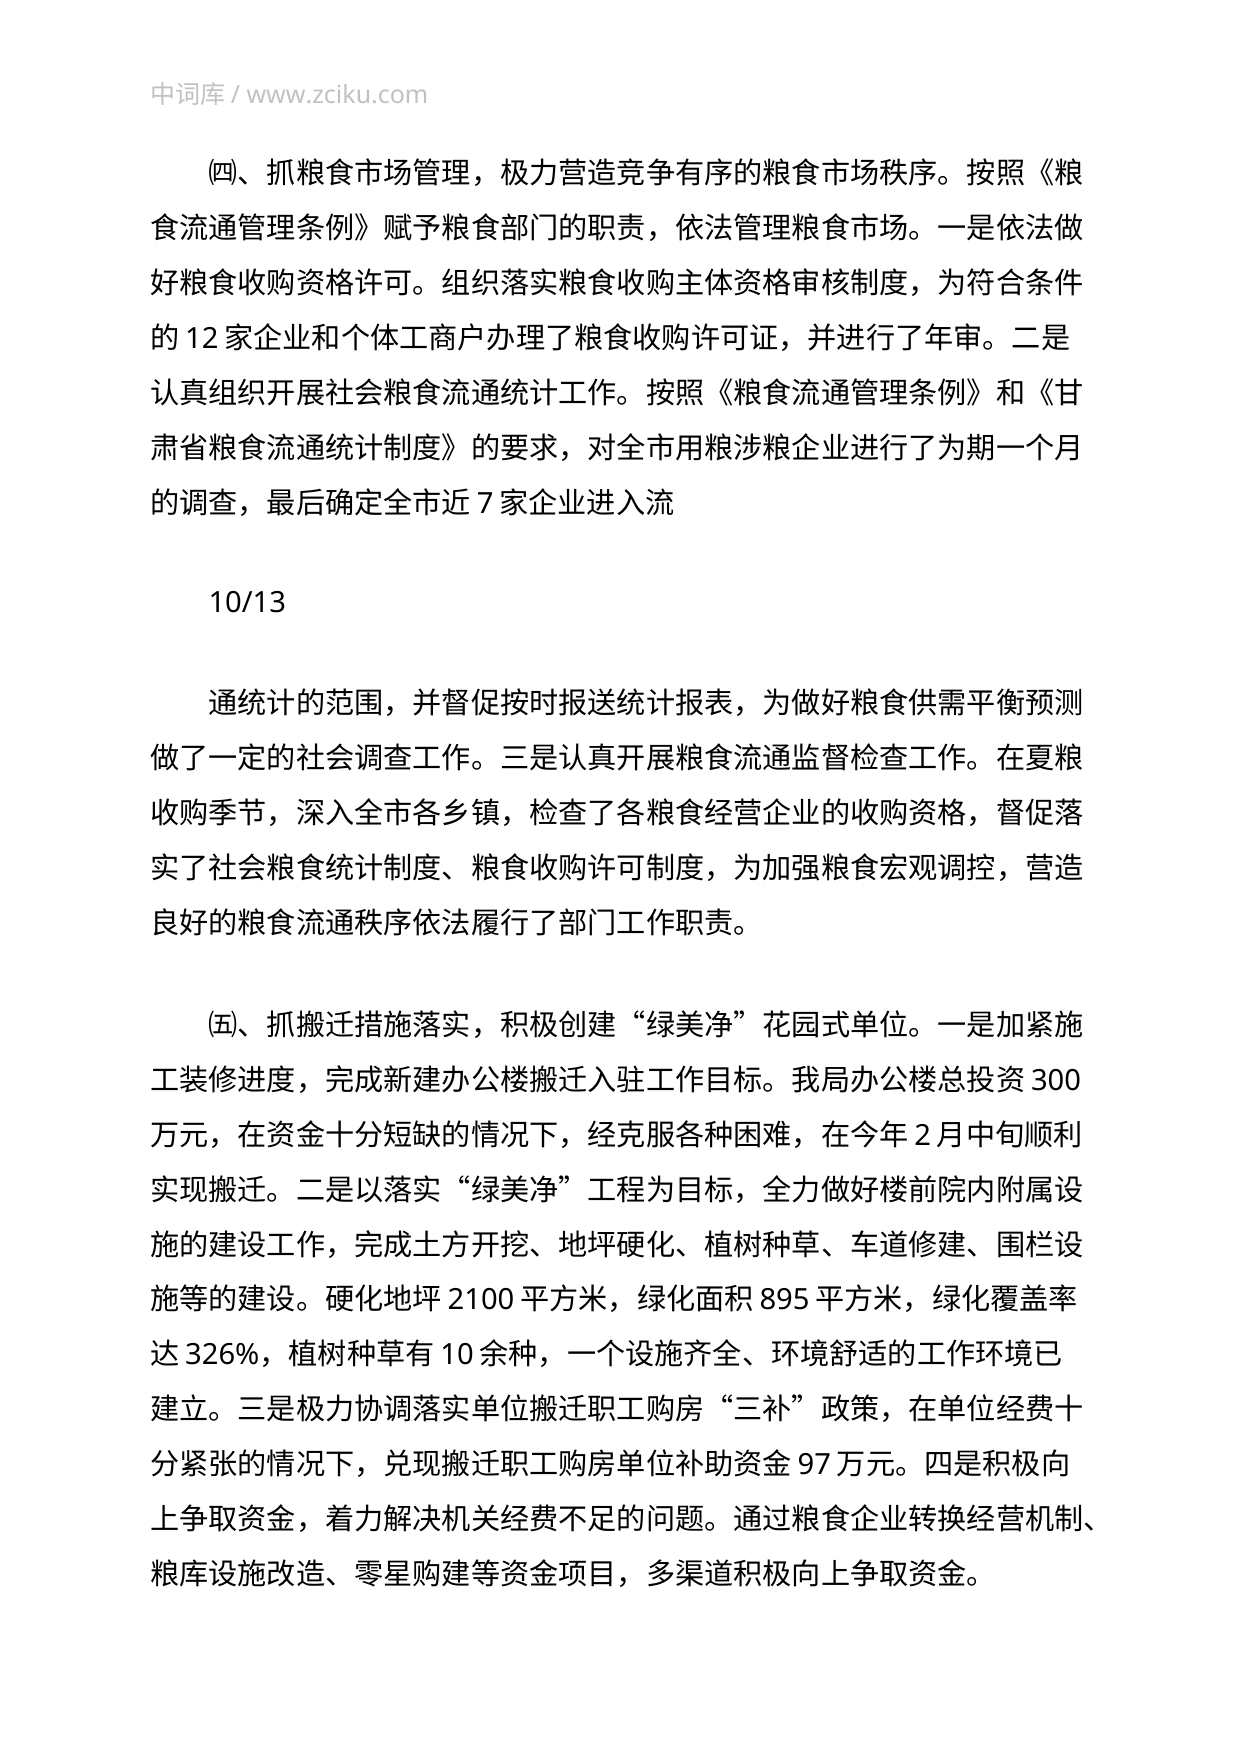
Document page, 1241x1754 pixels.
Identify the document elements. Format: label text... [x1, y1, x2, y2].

text ㈤、抓搬迁措施落实，积极创建“绿美净”花园式单位。一是加紧施工装修进度，完成新建办公楼搬迁入驻工作目标。我局办公楼总投资300万元，在资金十分短缺的情况下，经克服各种困难，在今年2月中旬顺利实现搬迁。二是以落实“绿美净”工程为目标，全力做好楼前院内附属设施的建设工作，完成土方开挖、地坪硬化、植树种草、车道修建、围栏设施等的建设。硬化地坪2100平方米，绿化面积895平方米，绿化覆盖率达326%，植树种草有10余种，一个设施齐全、环境舒适的工作环境已建立。三是极力协调落实单位搬迁职工购房“三补”政策，在单位经费十分紧张的情况下，兑现搬迁职工购房单位补助资金97万元。四是积极向上争取资金，着力解决机关经费不足的问题。通过粮食企业转换经营机制、粮库设施改造、零星购建等资金项目，多渠道积极向上争取资金。 [150, 1001, 1090, 1593]
text 通统计的范围，并督促按时报送统计报表，为做好粮食供需平衡预测做了一定的社会调查工作。三是认真开展粮食流通监督检查工作。在夏粮收购季节，深入全市各乡镇，检查了各粮食经营企业的收购资格，督促落实了社会粮食统计制度、粮食收购许可制度，为加强粮食宏观调控，营造良好的粮食流通秩序依法履行了部门工作职责。 [150, 680, 1090, 942]
text ㈣、抓粮食市场管理，极力营造竞争有序的粮食市场秩序。按照《粮食流通管理条例》赋予粮食部门的职责，依法管理粮食市场。一是依法做好粮食收购资格许可。组织落实粮食收购主体资格审核制度，为符合条件的12家企业和个体工商户办理了粮食收购许可证，并进行了年审。二是认真组织开展社会粮食流通统计工作。按照《粮食流通管理条例》和《甘肃省粮食流通统计制度》的要求，对全市用粮涉粮企业进行了为期一个月的调查，最后确定全市近7家企业进入流 [150, 150, 1090, 522]
text 10/13 [150, 581, 1090, 621]
